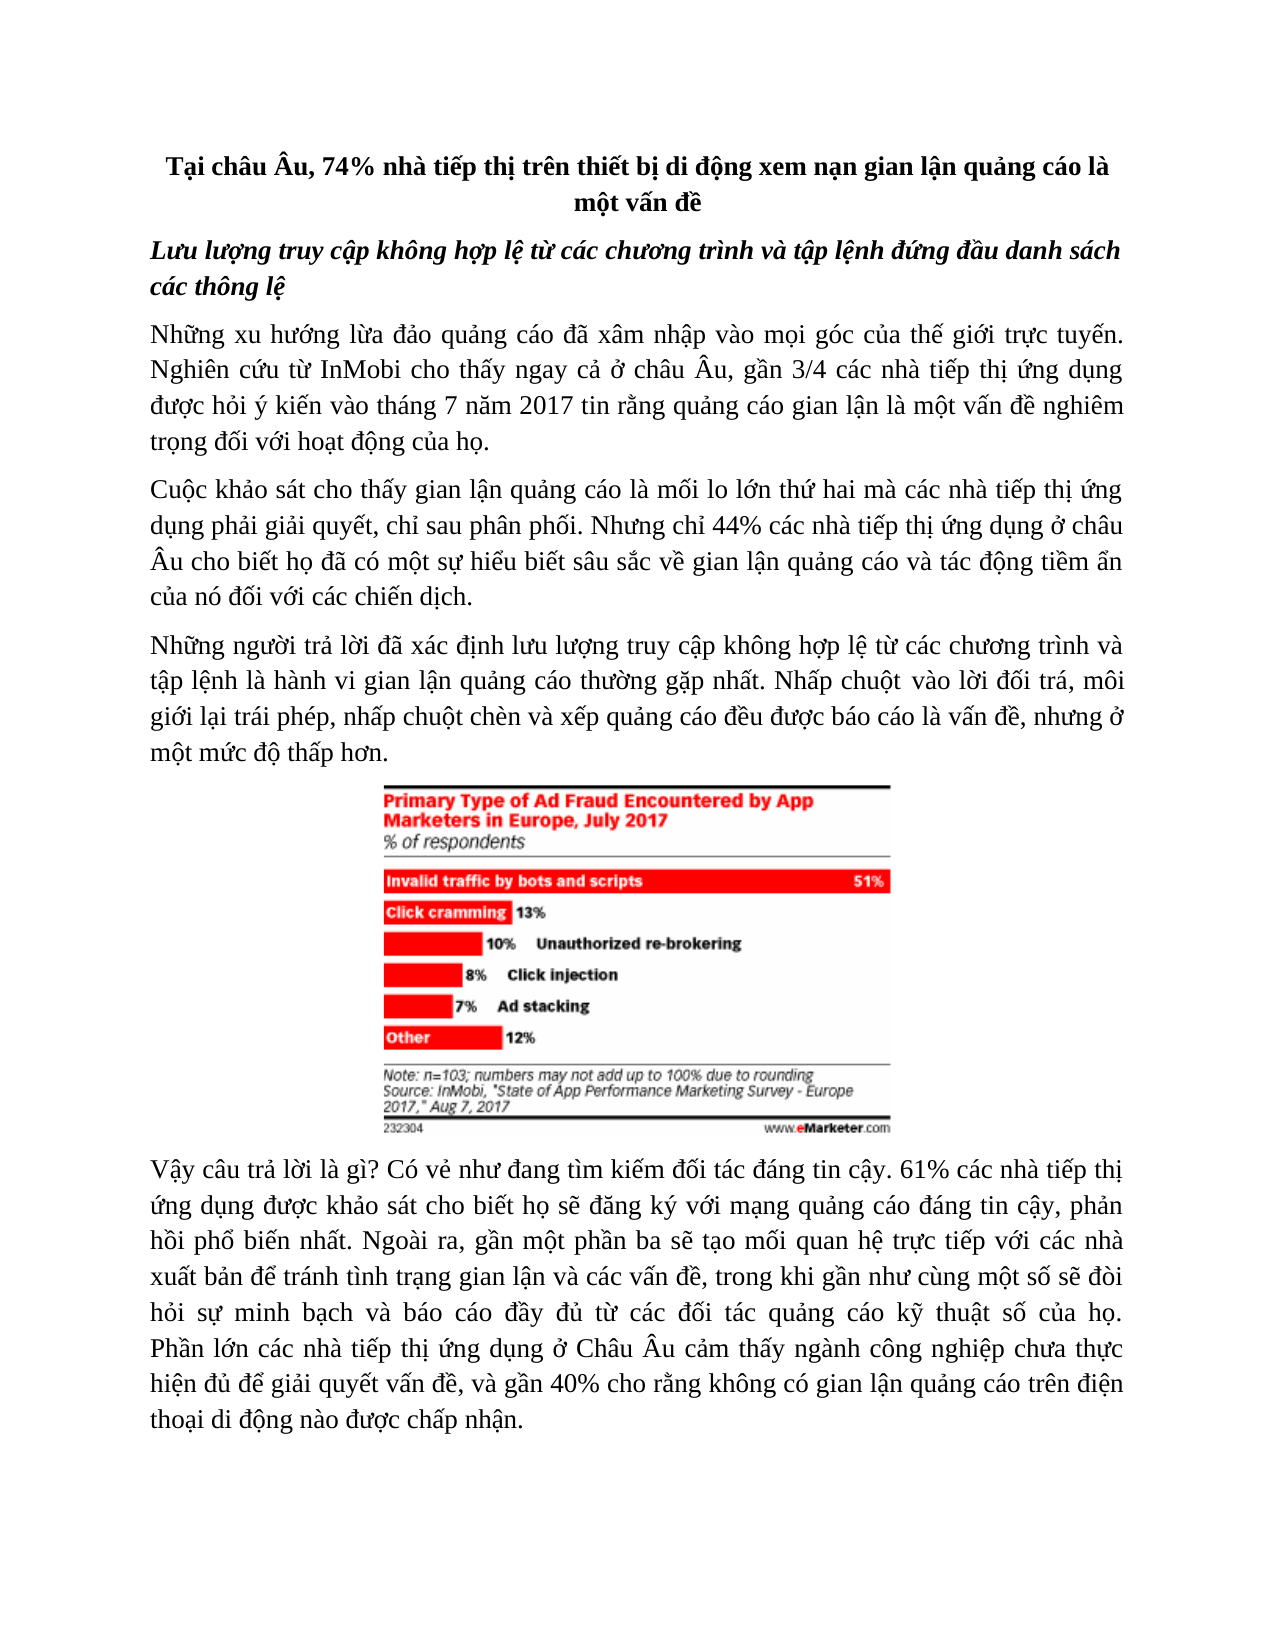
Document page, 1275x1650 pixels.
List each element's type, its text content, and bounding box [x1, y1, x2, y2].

text Những người trả lời đã xác định lưu lượng truy cập không hợp lệ từ các chương trình và tập lệnh là hành vi gian lận quảng cáo thường gặp nhất. Nhấp chuột vào lời đối trá, môi giới lại trái phép, nhấp chuột chèn và xếp quảng cáo đều được báo cáo là vấn đề, nhưng ở một mức độ thấp hơn. [150, 629, 1125, 767]
text Cuộc khảo sát cho thấy gian lận quảng cáo là mối lo lớn thứ hai mà các nhà tiếp thị ứng dụng phải giải quyết, chỉ sau phân phối. Nhưng chỉ 44% các nhà tiếp thị ứng dụng ở châu Âu cho biết họ đã có một sự hiểu biết sâu sắc về gian lận quảng cáo và tác động tiềm ẩn của nó đối với các chiến dịch. [150, 473, 1125, 612]
text Vậy câu trả lời là gì? Có vẻ như đang tìm kiếm đối tác đáng tin cậy. 61% các nhà tiếp thị ứng dụng được khảo sát cho biết họ sẽ đăng ký với mạng quảng cáo đáng tin cậy, phản hồi phổ biến nhất. Ngoài ra, gần một phần ba sẽ tạo mối quan hệ trực tiếp với các nhà xuất bản để tránh tình trạng gian lận và các vấn đề, trong khi gần như cùng một số sẽ đòi hỏi sự minh bạch và báo cáo đầy đủ từ các đối tác quảng cáo kỹ thuật số của họ. Phần lớn các nhà tiếp thị ứng dụng ở Châu Âu cảm thấy ngành công nghiệp chưa thực hiện đủ để giải quyết vấn đề, và gần 40% cho rằng không có gian lận quảng cáo trên điện thoại di động nào được chấp nhận. [150, 1153, 1125, 1434]
text Tại châu Âu, 74% nhà tiếp thị trên thiết bị di động xem nạn gian lận quảng cáo là một vấn đề [150, 150, 1125, 217]
text Lưu lượng truy cập không hợp lệ từ các chương trình và tập lệnh đứng đầu danh sách các thông lệ [150, 234, 1125, 301]
picture [383, 784, 892, 1136]
text Những xu hướng lừa đảo quảng cáo đã xâm nhập vào mọi góc của thế giới trực tuyến. Nghiên cứu từ InMobi cho thấy ngay cả ở châu Âu, gần 3/4 các nhà tiếp thị ứng dụng được hỏi ý kiến ​​vào tháng 7 năm 2017 tin rằng quảng cáo gian lận là một vấn đề nghiêm trọng đối với hoạt động của họ. [150, 318, 1125, 456]
